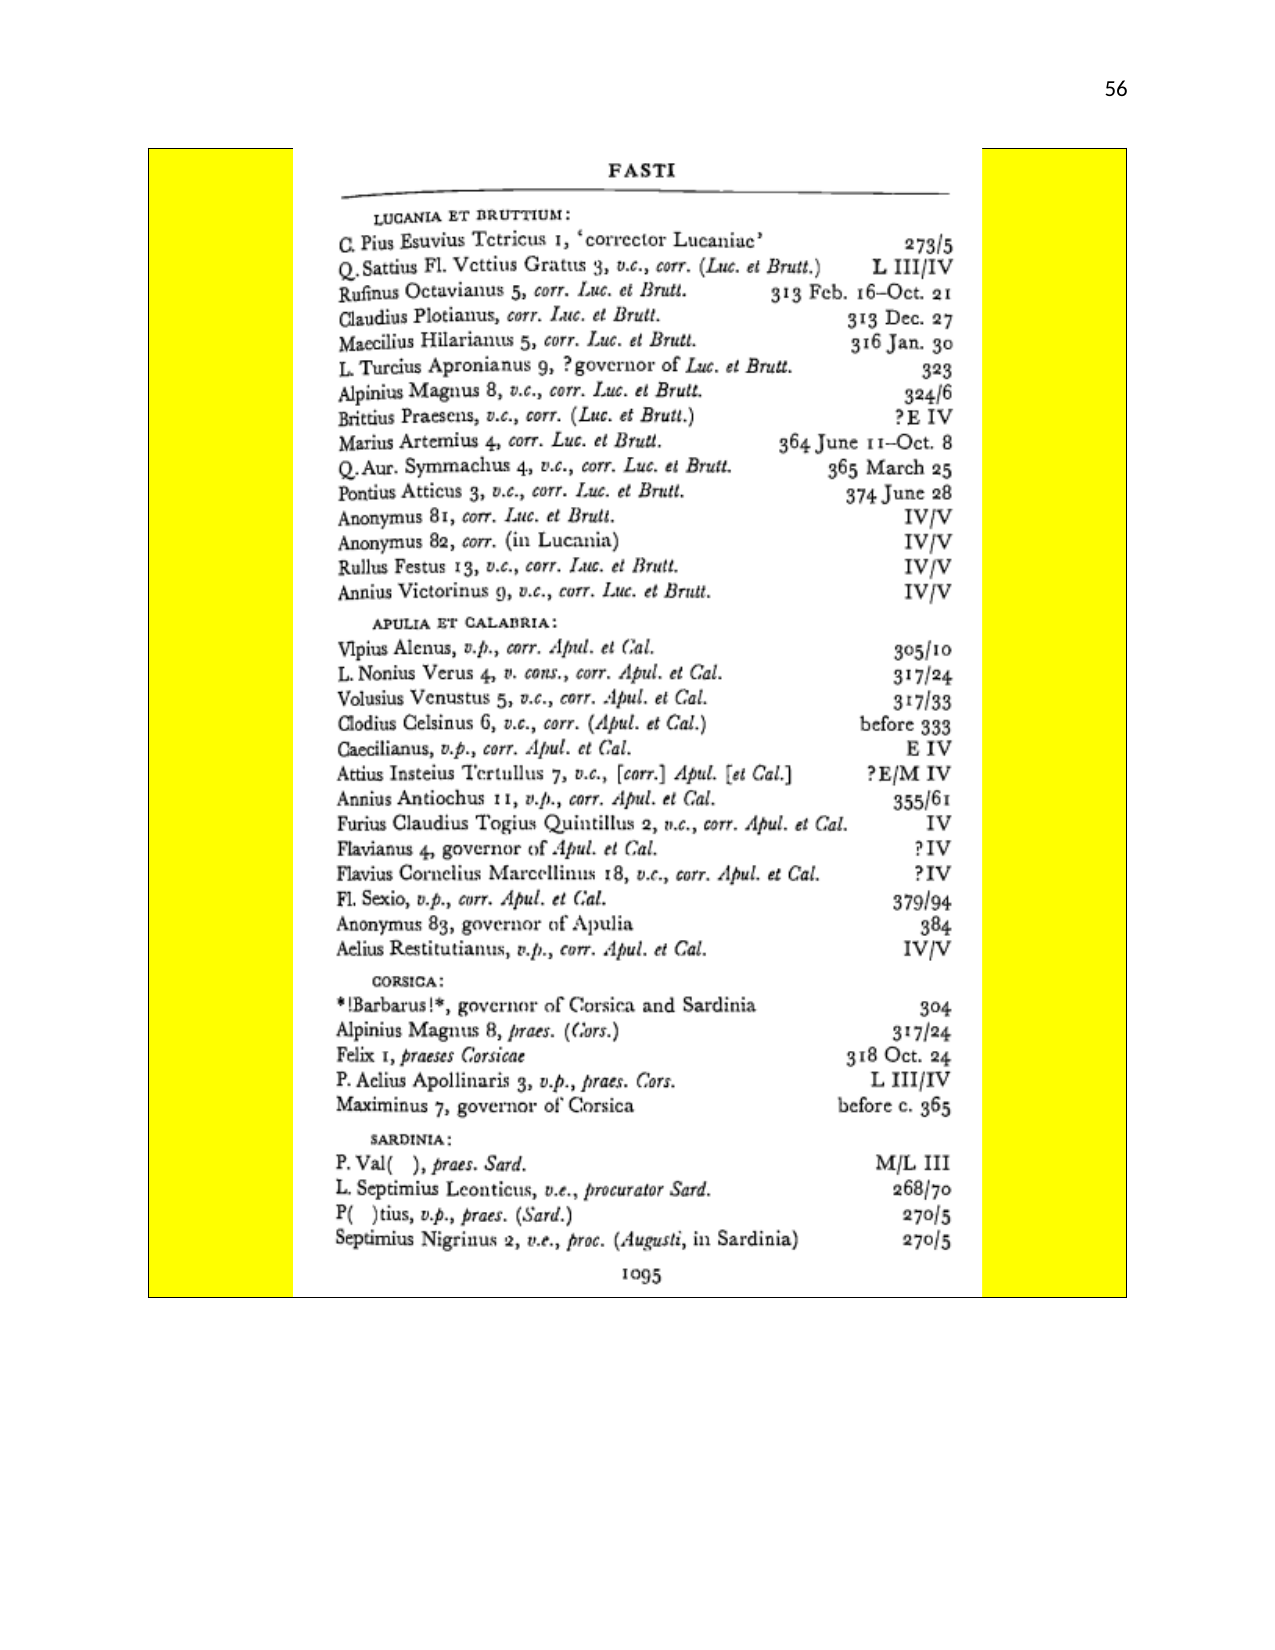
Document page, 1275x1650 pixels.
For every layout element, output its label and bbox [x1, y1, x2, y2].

picture [293, 148, 983, 1297]
table_cell [149, 149, 293, 1297]
table_cell [983, 149, 1126, 1297]
